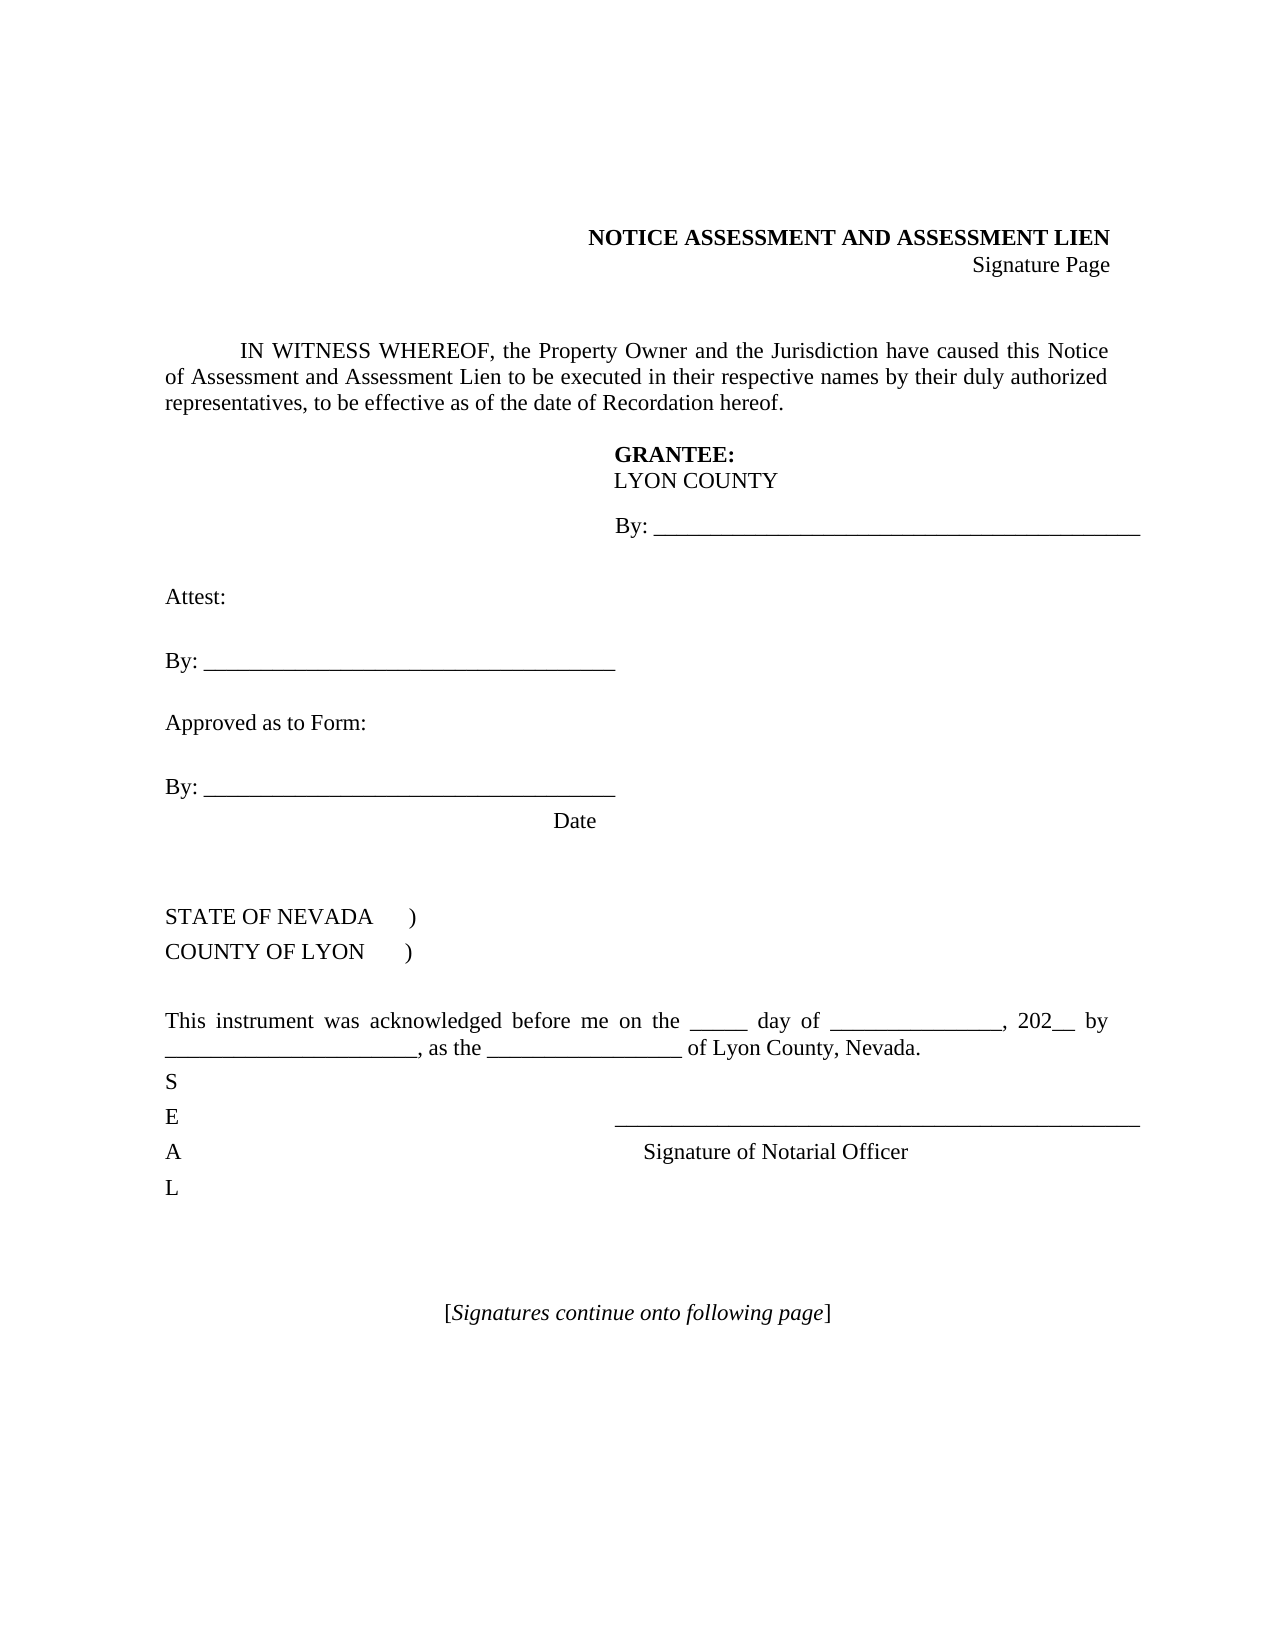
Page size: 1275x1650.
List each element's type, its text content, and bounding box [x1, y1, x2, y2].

text S [165, 1068, 1110, 1095]
text By: [165, 512, 1110, 538]
text By: [165, 647, 1110, 673]
text IN WITNESS WHEREOF, the Property Owner and the Jurisdiction have caused this Notice of Assessment and Assessment Lien to be executed in their respective names by their duly authorized representatives, to be effective as of the date of Recordation hereof. [165, 337, 1110, 416]
text LYON COUNTY [596, 467, 1110, 493]
text Notice ASSESSMENT AND ASSESSMENT Lien [165, 224, 1110, 251]
text GRANTEE: [597, 441, 1110, 467]
text Date [165, 807, 1110, 860]
text STATE OF NEVADA ) [165, 903, 1110, 929]
text This instrument was acknowledged before me on the _____ day of _______________, 202__ by ______________________, as the _________________ of Lyon County, Nevada. [165, 1007, 1110, 1060]
text By: [165, 773, 1110, 799]
text A Signature of Notarial Officer [165, 1138, 1110, 1164]
text E [165, 1103, 1110, 1129]
text [Signatures continue onto following page] [165, 1299, 1110, 1326]
text Attest: [165, 583, 1110, 609]
text Signature Page [165, 251, 1110, 277]
text L [165, 1174, 1110, 1201]
text Approved as to Form: [165, 709, 1110, 736]
text COUNTY OF LYON ) [165, 938, 1110, 964]
